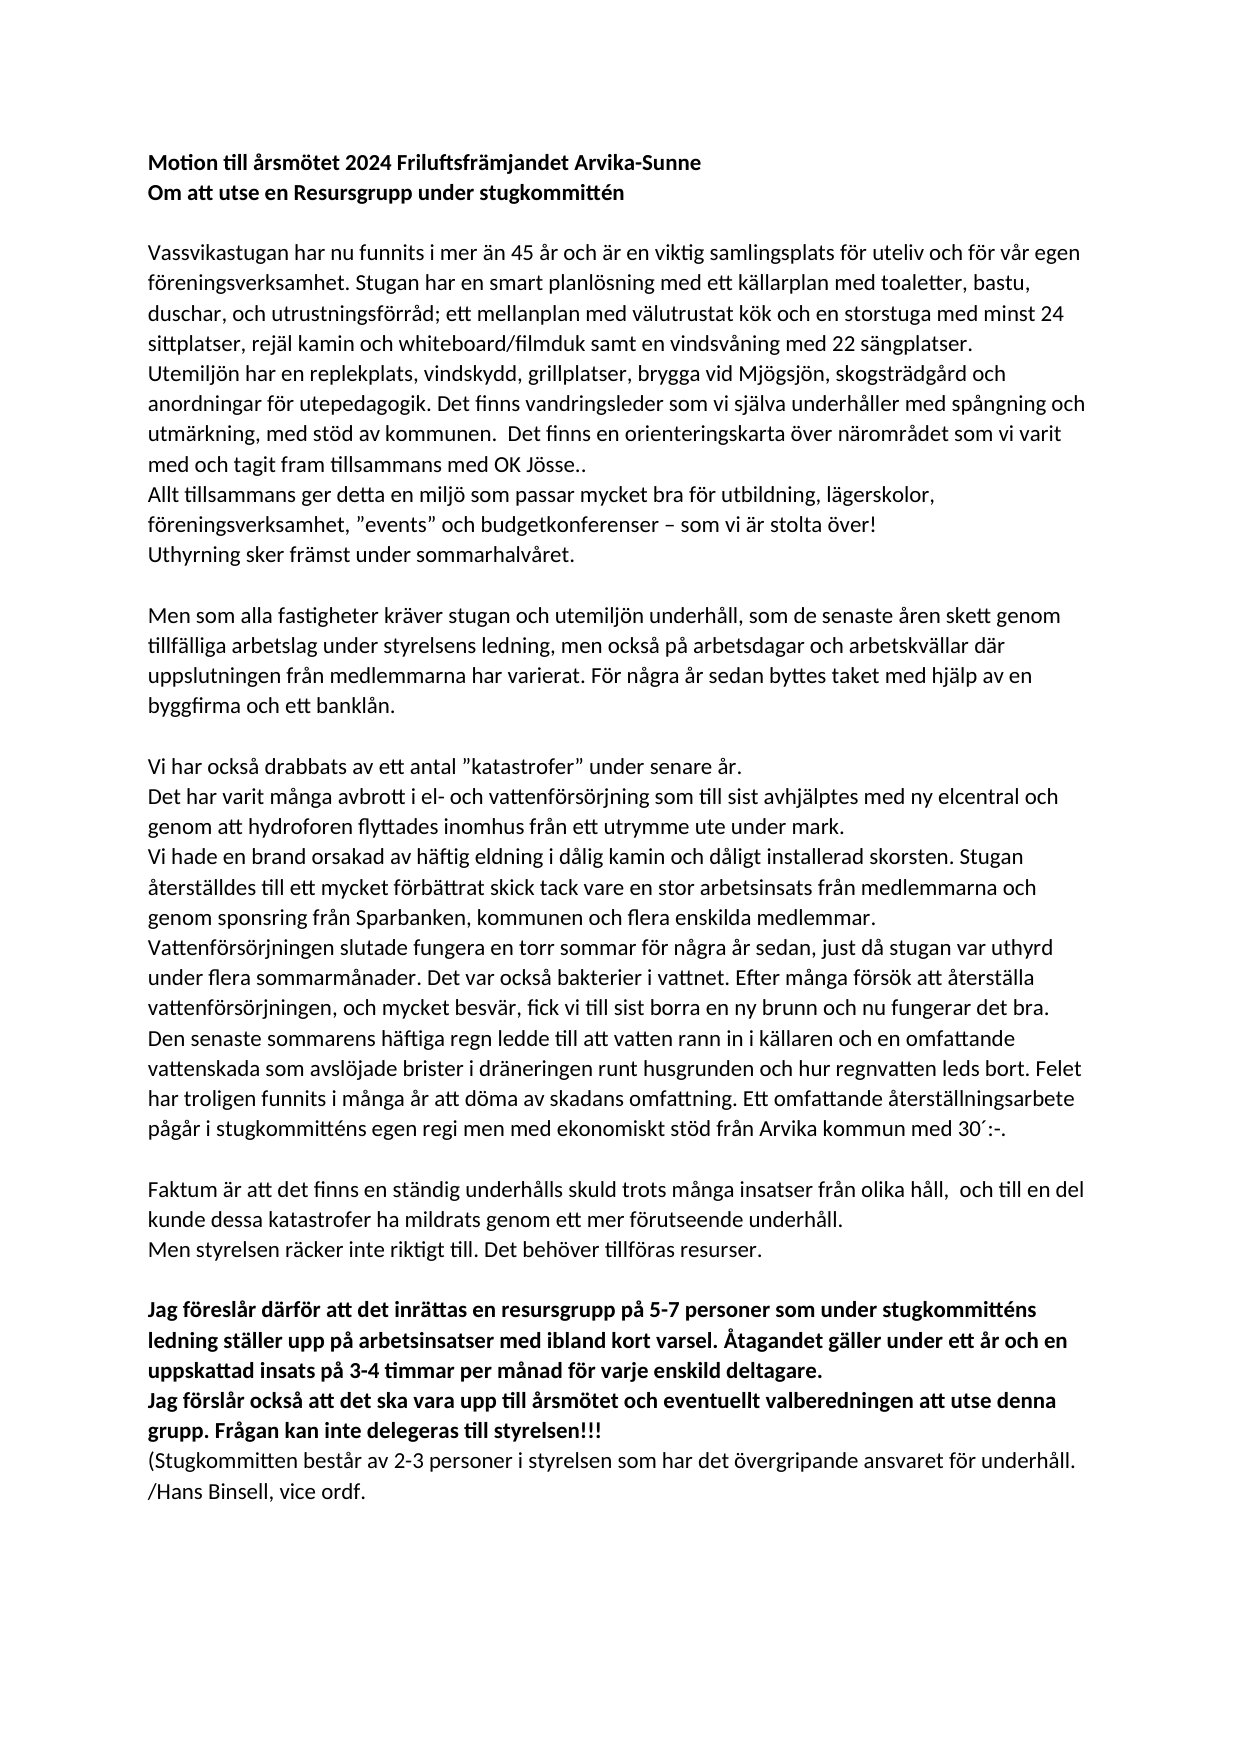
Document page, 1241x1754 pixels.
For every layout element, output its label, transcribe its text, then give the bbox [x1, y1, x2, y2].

text Motion till årsmötet 2024 Friluftsfrämjandet Arvika-Sunne Om att utse en Resursgrupp under stugkommittén Vassvikastugan har nu funnits i mer än 45 år och är en viktig samlingsplats för uteliv och för vår egen föreningsverksamhet. Stugan har en smart planlösning med ett källarplan med toaletter, bastu, duschar, och utrustningsförråd; ett mellanplan med välutrustat kök och en storstuga med minst 24 sittplatser, rejäl kamin och whiteboard/filmduk samt en vindsvåning med 22 sängplatser. Utemiljön har en replekplats, vindskydd, grillplatser, brygga vid Mjögsjön, skogsträdgård och anordningar för utepedagogik. Det finns vandringsleder som vi själva underhåller med spångning och utmärkning, med stöd av kommunen. Det finns en orienteringskarta över närområdet som vi varit med och tagit fram tillsammans med OK Jösse.. Allt tillsammans ger detta en miljö som passar mycket bra för utbildning, lägerskolor, föreningsverksamhet, ”events” och budgetkonferenser – som vi är stolta över! Uthyrning sker främst under sommarhalvåret. Men som alla fastigheter kräver stugan och utemiljön underhåll, som de senaste åren skett genom tillfälliga arbetslag under styrelsens ledning, men också på arbetsdagar och arbetskvällar där uppslutningen från medlemmarna har varierat. För några år sedan byttes taket med hjälp av en byggfirma och ett banklån. Vi har också drabbats av ett antal ”katastrofer” under senare år. Det har varit många avbrott i el- och vattenförsörjning som till sist avhjälptes med ny elcentral och genom att hydroforen flyttades inomhus från ett utrymme ute under mark. Vi hade en brand orsakad av häftig eldning i dålig kamin och dåligt installerad skorsten. Stugan återställdes till ett mycket förbättrat skick tack vare en stor arbetsinsats från medlemmarna och genom sponsring från Sparbanken, kommunen och flera enskilda medlemmar. Vattenförsörjningen slutade fungera en torr sommar för några år sedan, just då stugan var uthyrd under flera sommarmånader. Det var också bakterier i vattnet. Efter många försök att återställa vattenförsörjningen, och mycket besvär, fick vi till sist borra en ny brunn och nu fungerar det bra. Den senaste sommarens häftiga regn ledde till att vatten rann in i källaren och en omfattande vattenskada som avslöjade brister i dräneringen runt husgrunden och hur regnvatten leds bort. Felet har troligen funnits i många år att döma av skadans omfattning. Ett omfattande återställningsarbete pågår i stugkommitténs egen regi men med ekonomiskt stöd från Arvika kommun med 30´:-. Faktum är att det finns en ständig underhålls skuld trots många insatser från olika håll, och till en del kunde dessa katastrofer ha mildrats genom ett mer förutseende underhåll. Men styrelsen räcker inte riktigt till. Det behöver tillföras resurser. Jag föreslår därför att det inrättas en resursgrupp på 5-7 personer som under stugkommitténs ledning ställer upp på arbetsinsatser med ibland kort varsel. Åtagandet gäller under ett år och en uppskattad insats på 3-4 timmar per månad för varje enskild deltagare. Jag förslår också att det ska vara upp till årsmötet och eventuellt valberedningen att utse denna grupp. Frågan kan inte delegeras till styrelsen!!! (Stugkommitten består av 2-3 personer i styrelsen som har det övergripande ansvaret för underhåll. /Hans Binsell, vice ordf. [148, 148, 1093, 1535]
